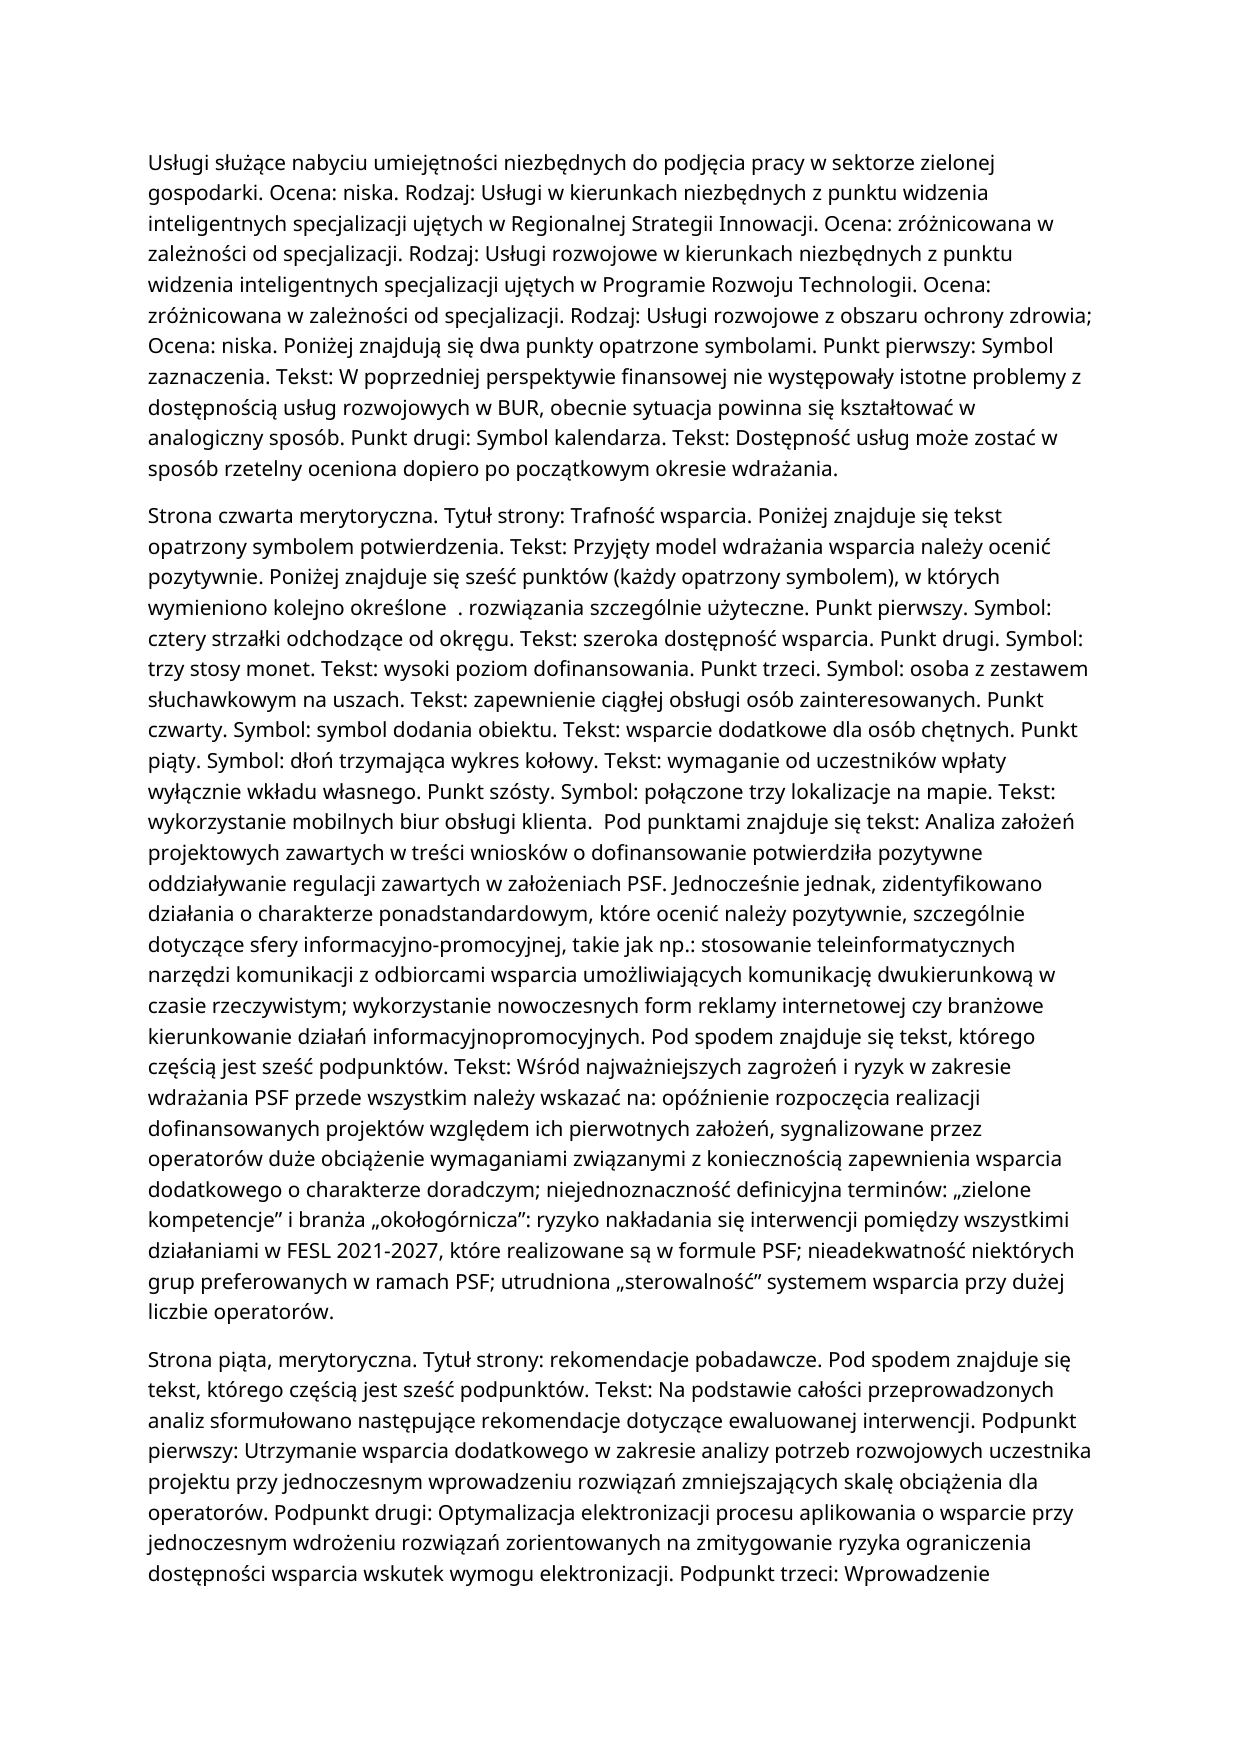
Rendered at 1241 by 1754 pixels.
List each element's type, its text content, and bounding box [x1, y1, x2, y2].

text Strona czwarta merytoryczna. Tytuł strony: Trafność wsparcia. Poniżej znajduje się tekst opatrzony symbolem potwierdzenia. Tekst: Przyjęty model wdrażania wsparcia należy ocenić pozytywnie. Poniżej znajduje się sześć punktów (każdy opatrzony symbolem), w których wymieniono kolejno określone . rozwiązania szczególnie użyteczne. Punkt pierwszy. Symbol: cztery strzałki odchodzące od okręgu. Tekst: szeroka dostępność wsparcia. Punkt drugi. Symbol: trzy stosy monet. Tekst: wysoki poziom dofinansowania. Punkt trzeci. Symbol: osoba z zestawem słuchawkowym na uszach. Tekst: zapewnienie ciągłej obsługi osób zainteresowanych. Punkt czwarty. Symbol: symbol dodania obiektu. Tekst: wsparcie dodatkowe dla osób chętnych. Punkt piąty. Symbol: dłoń trzymająca wykres kołowy. Tekst: wymaganie od uczestników wpłaty wyłącznie wkładu własnego. Punkt szósty. Symbol: połączone trzy lokalizacje na mapie. Tekst: wykorzystanie mobilnych biur obsługi klienta. Pod punktami znajduje się tekst: Analiza założeń projektowych zawartych w treści wniosków o dofinansowanie potwierdziła pozytywne oddziaływanie regulacji zawartych w założeniach PSF. Jednocześnie jednak, zidentyfikowano działania o charakterze ponadstandardowym, które ocenić należy pozytywnie, szczególnie dotyczące sfery informacyjno-promocyjnej, takie jak np.: stosowanie teleinformatycznych narzędzi komunikacji z odbiorcami wsparcia umożliwiających komunikację dwukierunkową w czasie rzeczywistym; wykorzystanie nowoczesnych form reklamy internetowej czy branżowe kierunkowanie działań informacyjnopromocyjnych. Pod spodem znajduje się tekst, którego częścią jest sześć podpunktów. Tekst: Wśród najważniejszych zagrożeń i ryzyk w zakresie wdrażania PSF przede wszystkim należy wskazać na: opóźnienie rozpoczęcia realizacji dofinansowanych projektów względem ich pierwotnych założeń, sygnalizowane przez operatorów duże obciążenie wymaganiami związanymi z koniecznością zapewnienia wsparcia dodatkowego o charakterze doradczym; niejednoznaczność definicyjna terminów: „zielone kompetencje” i branża „okołogórnicza”: ryzyko nakładania się interwencji pomiędzy wszystkimi działaniami w FESL 2021-2027, które realizowane są w formule PSF; nieadekwatność niektórych grup preferowanych w ramach PSF; utrudniona „sterowalność” systemem wsparcia przy dużej liczbie operatorów. [148, 501, 1093, 1326]
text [148, 1345, 1093, 1587]
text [148, 148, 1093, 482]
